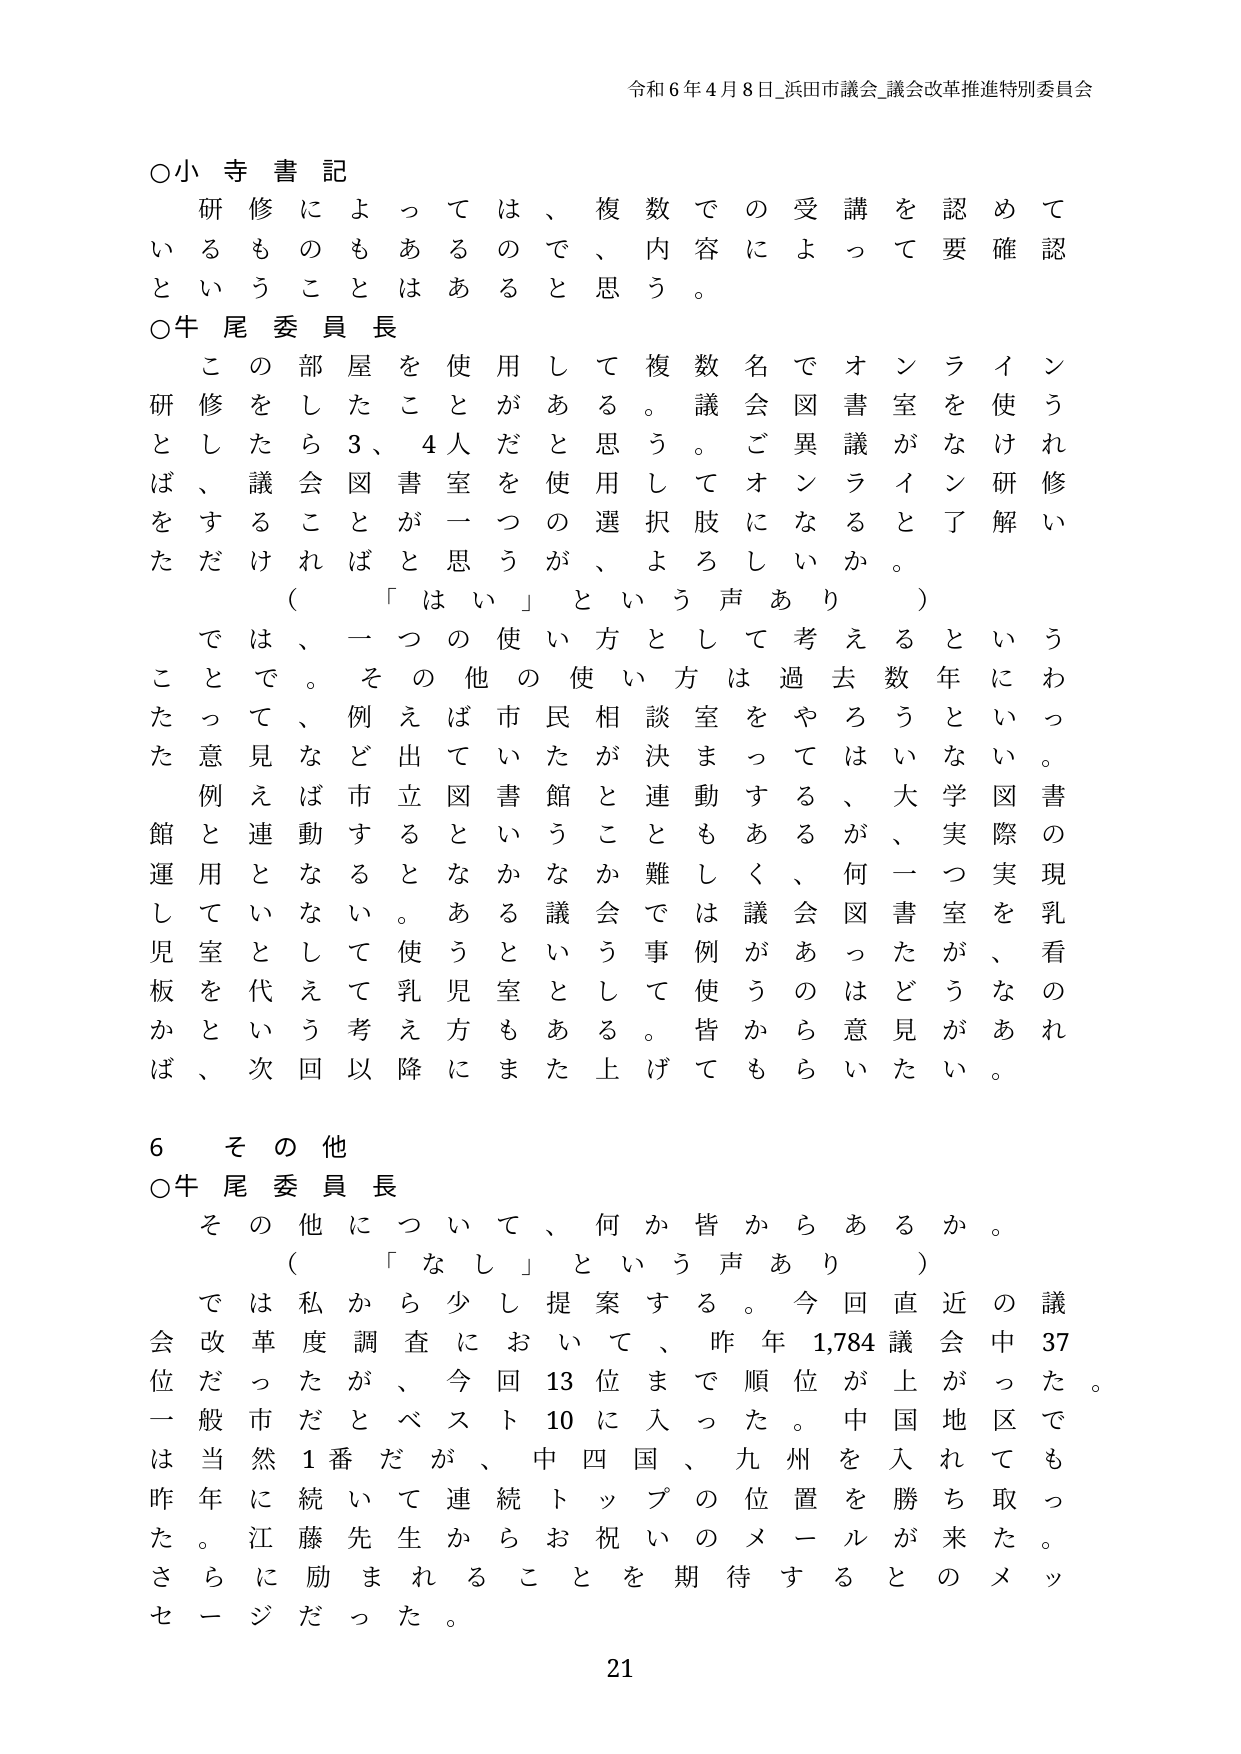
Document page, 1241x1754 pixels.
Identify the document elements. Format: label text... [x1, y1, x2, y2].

text （ 「なし」という声あり ） [149, 1243, 1091, 1282]
text ○牛尾委員長 [149, 306, 1091, 345]
text その他について、何か皆からあるか。 [149, 1204, 1091, 1243]
text ○牛尾委員長 [149, 1165, 1091, 1204]
text この部屋を使用して複数名でオンライン研修をしたことがある。議会図書室を使うとしたら3、4人だと思う。ご異議がなければ、議会図書室を使用してオンライン研修をすることが一つの選択肢になると了解いただければと思うが、よろしいか。 [149, 345, 1091, 579]
text （ 「はい」という声あり ） [149, 579, 1091, 618]
text では私から少し提案する。今回直近の議会改革度調査において、昨年1,784議会中37位だったが、今回13位まで順位が上がった。一般市だとベスト10に入った。中国地区では当然1番だが、中四国、九州を入れても昨年に続いて連続トップの位置を勝ち取った。江藤先生からお祝いのメールが来た。さらに励まれることを期待するとのメッセージだった。 [149, 1282, 1091, 1634]
text 6 その他 [149, 1126, 1091, 1165]
text では、一つの使い方として考えるということで。その他の使い方は過去数年にわたって、例えば市民相談室をやろうといった意見など出ていたが決まってはいない。 [149, 618, 1091, 774]
text 例えば市立図書館と連動する、大学図書館と連動するということもあるが、実際の運用となるとなかなか難しく、何一つ実現していない。ある議会では議会図書室を乳児室として使うという事例があったが、看板を代えて乳児室として使うのはどうなのかという考え方もある。皆から意見があれば、次回以降にまた上げてもらいたい。 [149, 774, 1091, 1087]
text 研修によっては、複数での受講を認めているものもあるので、内容によって要確認ということはあると思う。 [149, 189, 1091, 306]
text ○小寺書記 [149, 149, 1091, 189]
